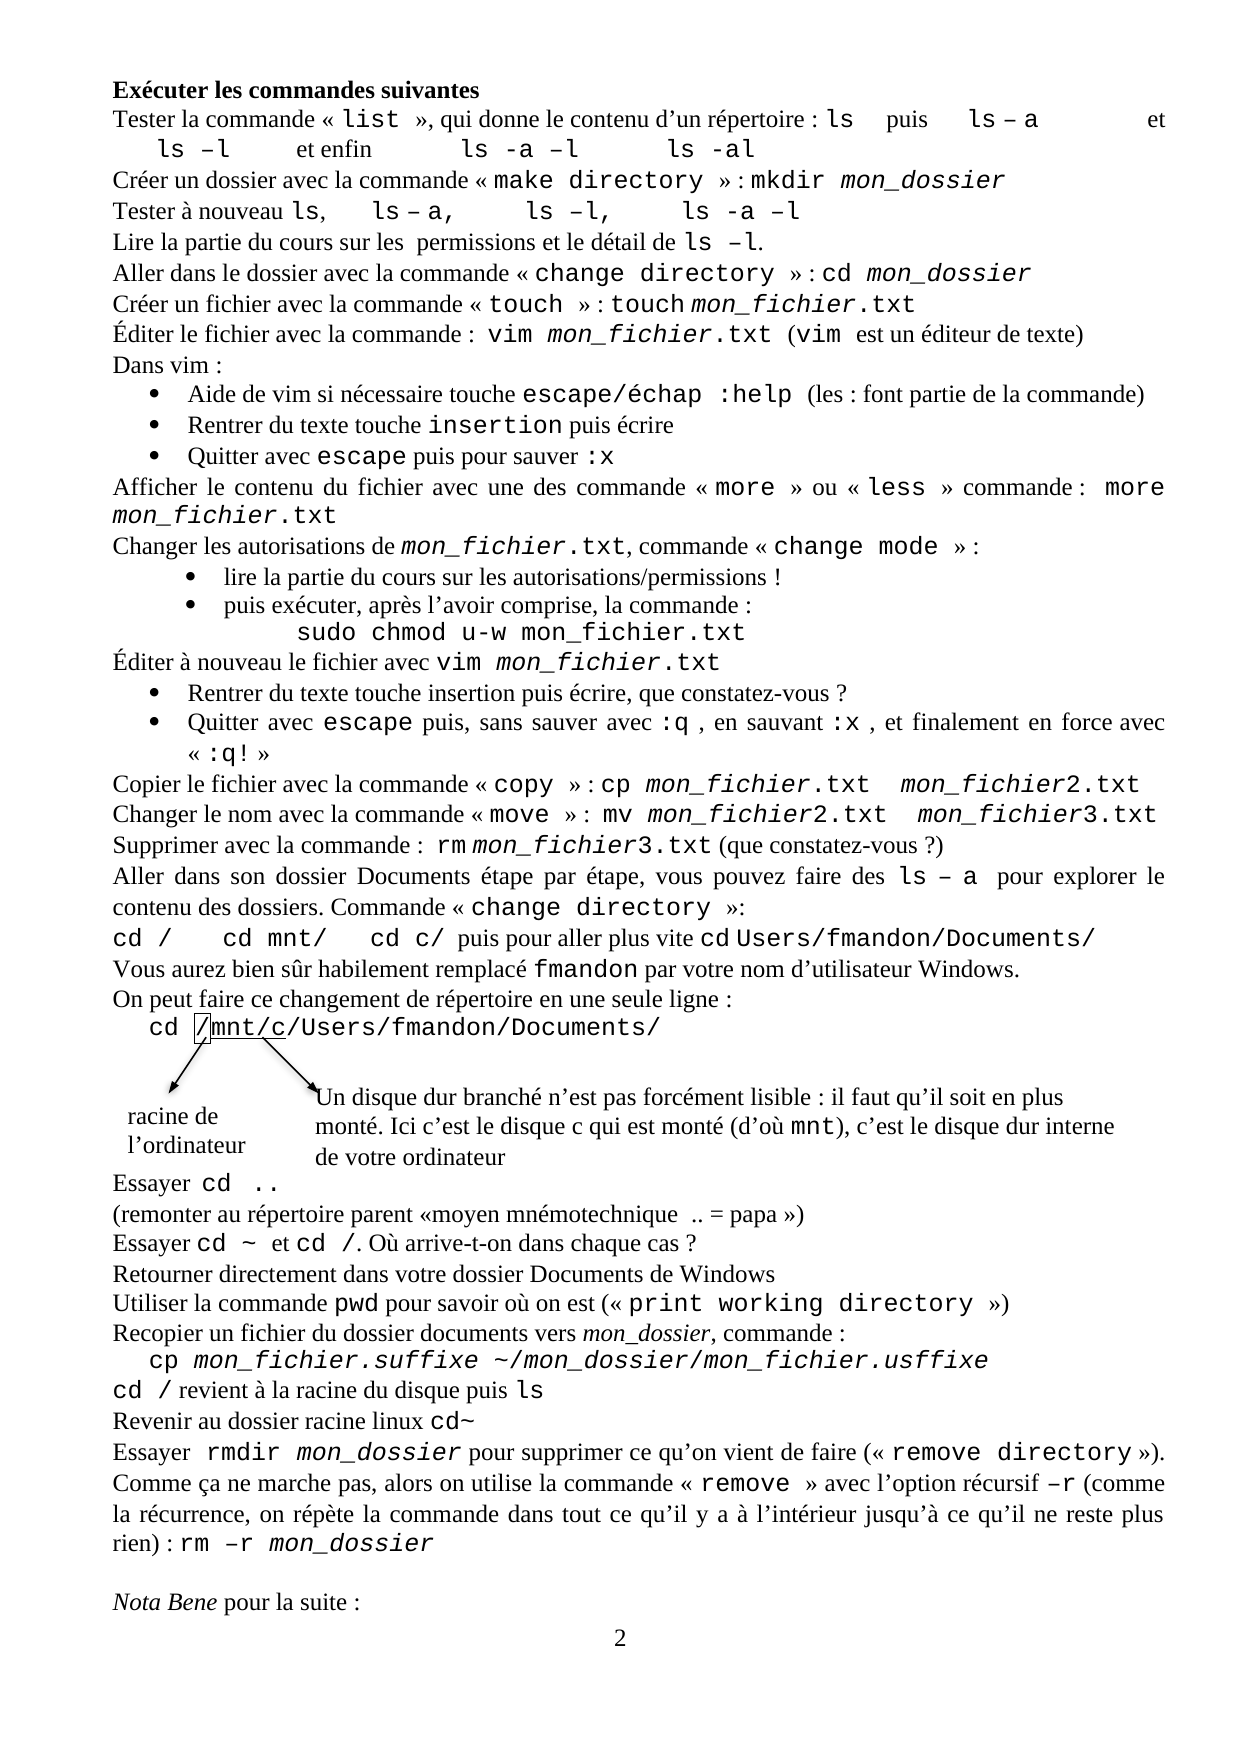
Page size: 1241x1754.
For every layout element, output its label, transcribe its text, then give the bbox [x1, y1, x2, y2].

text Utiliser la commande pwd pour savoir où on est (« print working directory ») [112, 1288, 1165, 1318]
text Recopier un fichier du dossier documents vers mon_dossier, commande : [112, 1318, 1165, 1347]
list Quitter avec escape puis, sans sauver avec :q , en sauvant :x , et finalement en force avec « :q! » [150, 707, 1165, 769]
text Nota Bene pour la suite : [112, 1587, 1165, 1616]
text Retourner directement dans votre dossier Documents de Windows [112, 1259, 1165, 1288]
list Aide de vim si nécessaire touche escape/échap :help (les : font partie de la commande) [150, 379, 1165, 410]
text Tester la commande « list », qui donne le contenu d’un répertoire : ls puis ls – a et ls –l et enfin ls -a –l ls -al [112, 104, 1165, 165]
text cd / cd mnt/ cd c/ puis pour aller plus vite cd Users/fmandon/Documents/ [112, 923, 1165, 954]
text Revenir au dossier racine linux cd~ [112, 1406, 1165, 1437]
text sudo chmod u-w mon_fichier.txt [296, 619, 1165, 647]
text Créer un dossier avec la commande « make directory » : mkdir mon_dossier [112, 165, 1165, 196]
list Rentrer du texte touche insertion puis écrire, que constatez-vous ? [150, 678, 1165, 707]
text cd / revient à la racine du disque puis ls [112, 1376, 1165, 1406]
text Copier le fichier avec la commande « copy » : cp mon_fichier.txt mon_fichier2.txt [112, 769, 1165, 799]
text Afficher le contenu du fichier avec une des commande « more » ou « less » commande : more mon_fichier.txt [112, 472, 1165, 531]
text cd /mnt/c/Users/fmandon/Documents/ [211, 1013, 1165, 1044]
list Quitter avec escape puis pour sauver :x [150, 441, 1165, 472]
text Éditer à nouveau le fichier avec vim mon_fichier.txt [112, 647, 1165, 678]
text Éditer le fichier avec la commande : vim mon_fichier.txt (vim est un éditeur de texte) [112, 319, 1165, 350]
list puis exécuter, après l’avoir comprise, la commande : [186, 590, 1165, 619]
text Changer les autorisations de mon_fichier.txt, commande « change mode » : [112, 531, 1165, 562]
text Dans vim : [112, 350, 1165, 379]
list Rentrer du texte touche insertion puis écrire [150, 410, 1165, 441]
text Lire la partie du cours sur les permissions et le détail de ls –l. [112, 227, 1165, 258]
text Essayer rmdir mon_dossier pour supprimer ce qu’on vient de faire (« remove directory »). Comme ça ne marche pas, alors on utilise la commande « remove » avec l’option récursif –r (comme la récurrence, on répète la commande dans tout ce qu’il y a à l’intérieur jusqu’à ce qu’il ne reste plus rien) : rm –r mon_dossier [112, 1437, 1165, 1558]
text Aller dans le dossier avec la commande « change directory » : cd mon_dossier [112, 258, 1165, 289]
text Essayer cd .. (remonter au répertoire parent «moyen mnémotechnique .. = papa ») [112, 1101, 1165, 1228]
text Vous aurez bien sûr habilement remplacé fmandon par votre nom d’utilisateur Windows. [112, 954, 1165, 984]
text On peut faire ce changement de répertoire en une seule ligne : [112, 984, 1165, 1013]
text Changer le nom avec la commande « move » : mv mon_fichier2.txt mon_fichier3.txt [112, 799, 1165, 830]
text Supprimer avec la commande : rm mon_fichier3.txt (que constatez-vous ?) [112, 830, 1165, 861]
text Essayer cd ~ et cd /. Où arrive-t-on dans chaque cas ? [112, 1228, 1165, 1259]
text Créer un fichier avec la commande « touch » : touch mon_fichier.txt [112, 289, 1165, 319]
text Tester à nouveau ls, ls – a, ls –l, ls -a –l [112, 196, 1165, 227]
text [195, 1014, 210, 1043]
text Exécuter les commandes suivantes [112, 75, 1165, 104]
text cp mon_fichier.suffixe ~/mon_dossier/mon_fichier.usffixe [149, 1347, 1165, 1376]
text Aller dans son dossier Documents étape par étape, vous pouvez faire des ls – a pour explorer le contenu des dossiers. Commande « change directory »: [112, 861, 1165, 923]
list lire la partie du cours sur les autorisations/permissions ! [186, 562, 1165, 590]
